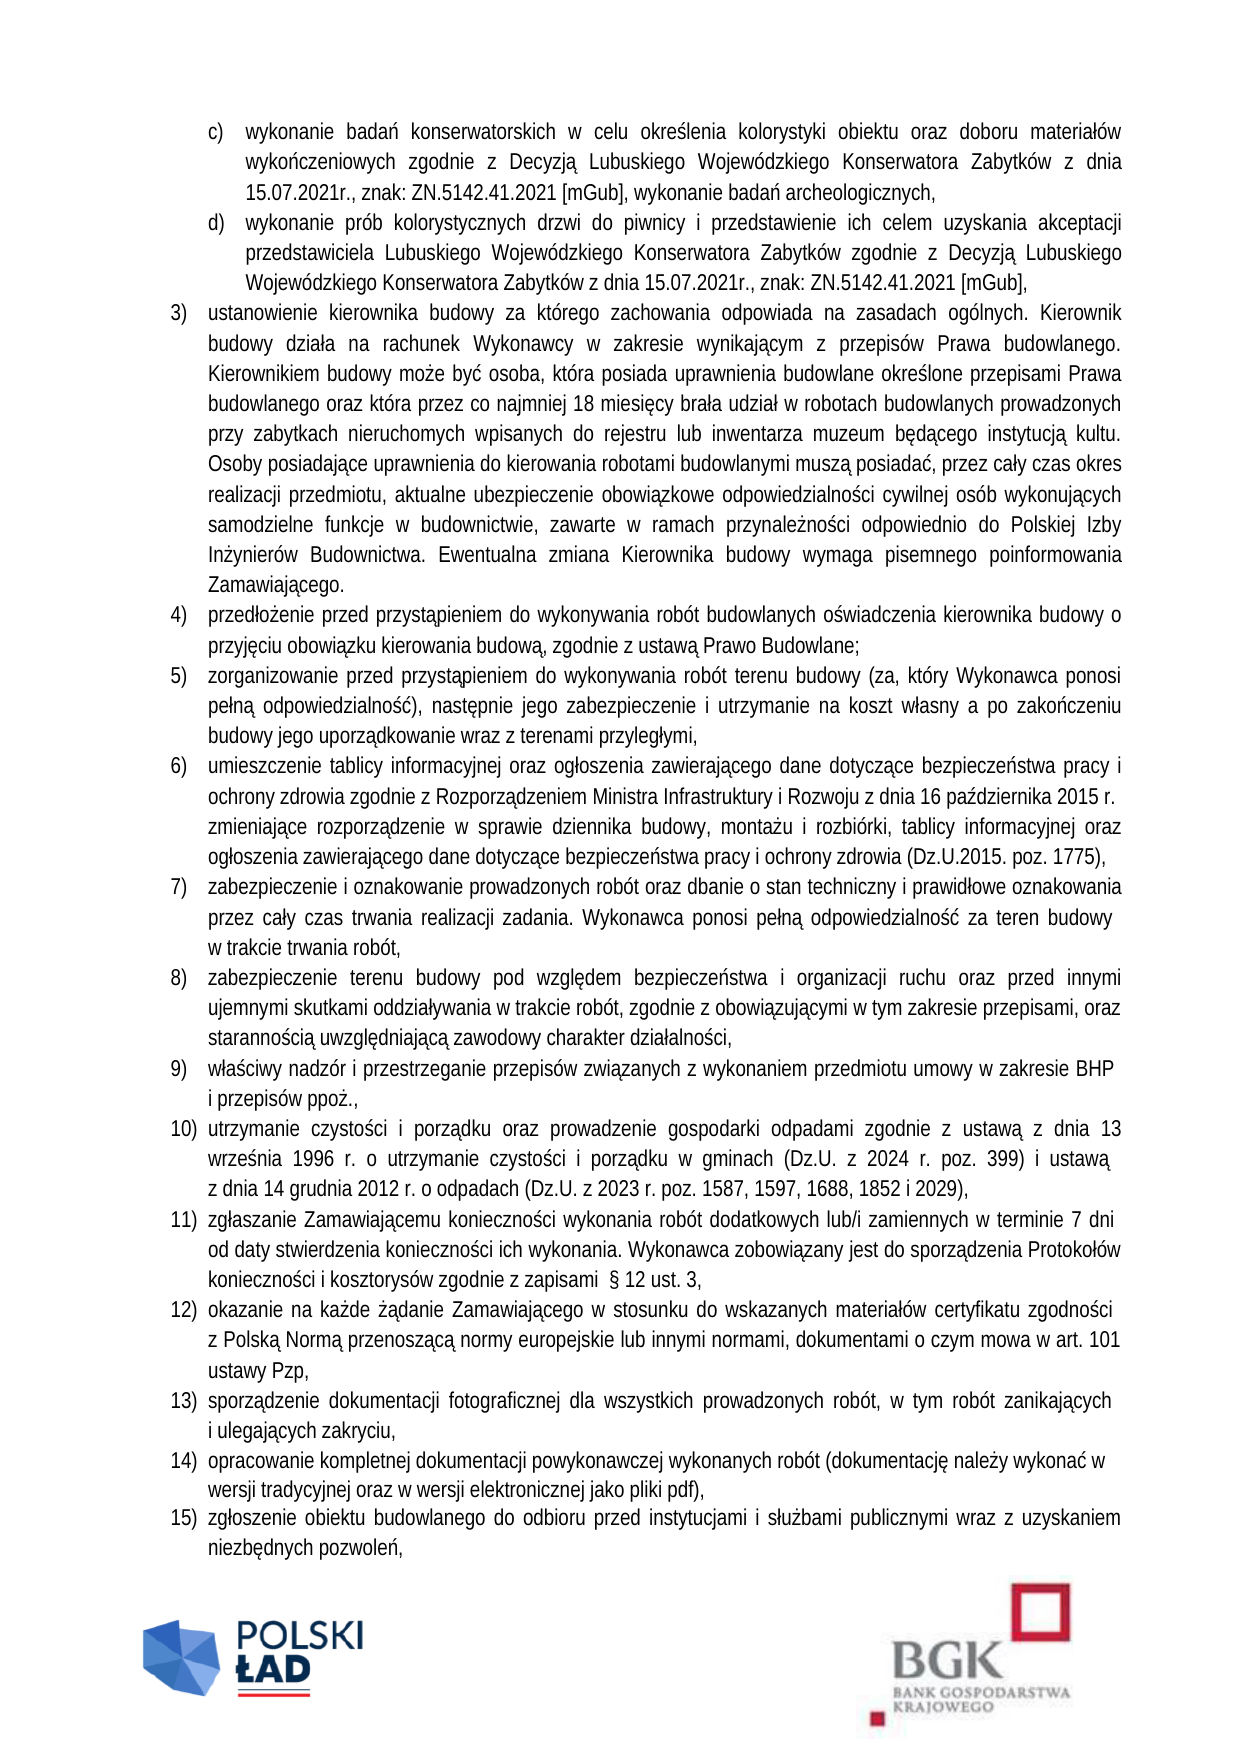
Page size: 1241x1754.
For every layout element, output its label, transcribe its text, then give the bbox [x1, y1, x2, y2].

list zabezpieczenie i oznakowanie prowadzonych robót oraz dbanie o stan techniczny i prawidłowe oznakowania przez cały czas trwania realizacji zadania. Wykonawca ponosi pełną odpowiedzialność za teren budowy w trakcie trwania robót, [170, 873, 1122, 960]
list przedłożenie przed przystąpieniem do wykonywania robót budowlanych oświadczenia kierownika budowy o przyjęciu obowiązku kierowania budową, zgodnie z ustawą Prawo Budowlane; [170, 601, 1122, 658]
list opracowanie kompletnej dokumentacji powykonawczej wykonanych robót (dokumentację należy wykonać w wersji tradycyjnej oraz w wersji elektronicznej jako pliki pdf), [170, 1447, 1122, 1502]
list właściwy nadzór i przestrzeganie przepisów związanych z wykonaniem przedmiotu umowy w zakresie BHP i przepisów ppoż., [170, 1054, 1122, 1111]
list ustanowienie kierownika budowy za którego zachowania odpowiada na zasadach ogólnych. Kierownik budowy działa na rachunek Wykonawcy w zakresie wynikającym z przepisów Prawa budowlanego. Kierownikiem budowy może być osoba, która posiada uprawnienia budowlane określone przepisami Prawa budowlanego oraz która przez co najmniej 18 miesięcy brała udział w robotach budowlanych prowadzonych przy zabytkach nieruchomych wpisanych do rejestru lub inwentarza muzeum będącego instytucją kultu. Osoby posiadające uprawnienia do kierowania robotami budowlanymi muszą posiadać, przez cały czas okres realizacji przedmiotu, aktualne ubezpieczenie obowiązkowe odpowiedzialności cywilnej osób wykonujących samodzielne funkcje w budownictwie, zawarte w ramach przynależności odpowiednio do Polskiej Izby Inżynierów Budownictwa. Ewentualna zmiana Kierownika budowy wymaga pisemnego poinformowania Zamawiającego. [170, 299, 1122, 598]
list zgłaszanie Zamawiającemu konieczności wykonania robót dodatkowych lub/i zamiennych w terminie 7 dni od daty stwierdzenia konieczności ich wykonania. Wykonawca zobowiązany jest do sporządzenia Protokołów konieczności i kosztorysów zgodnie z zapisami § 12 ust. 3, [170, 1206, 1122, 1292]
list zabezpieczenie terenu budowy pod względem bezpieczeństwa i organizacji ruchu oraz przed innymi ujemnymi skutkami oddziaływania w trakcie robót, zgodnie z obowiązującymi w tym zakresie przepisami, oraz starannością uwzględniającą zawodowy charakter działalności, [170, 964, 1122, 1051]
list wykonanie prób kolorystycznych drzwi do piwnicy i przedstawienie ich celem uzyskania akceptacji przedstawiciela Lubuskiego Wojewódzkiego Konserwatora Zabytków zgodnie z Decyzją Lubuskiego Wojewódzkiego Konserwatora Zabytków z dnia 15.07.2021r., znak: ZN.5142.41.2021 [mGub], [208, 209, 1122, 296]
list zorganizowanie przed przystąpieniem do wykonywania robót terenu budowy (za, który Wykonawca ponosi pełną odpowiedzialność), następnie jego zabezpieczenie i utrzymanie na koszt własny a po zakończeniu budowy jego uporządkowanie wraz z terenami przyległymi, [170, 662, 1122, 749]
list umieszczenie tablicy informacyjnej oraz ogłoszenia zawierającego dane dotyczące bezpieczeństwa pracy i ochrony zdrowia zgodnie z Rozporządzeniem Ministra Infrastruktury i Rozwoju z dnia 16 października 2015 r. [170, 752, 1122, 809]
list zmieniające rozporządzenie w sprawie dziennika budowy, montażu i rozbiórki, tablicy informacyjnej oraz ogłoszenia zawierającego dane dotyczące bezpieczeństwa pracy i ochrony zdrowia (Dz.U.2015. poz. 1775), [208, 813, 1122, 869]
list utrzymanie czystości i porządku oraz prowadzenie gospodarki odpadami zgodnie z ustawą z dnia 13 września 1996 r. o utrzymanie czystości i porządku w gminach (Dz.U. z 2024 r. poz. 399) i ustawą z dnia 14 grudnia 2012 r. o odpadach (Dz.U. z 2023 r. poz. 1587, 1597, 1688, 1852 i 2029), [170, 1115, 1122, 1202]
list okazanie na każde żądanie Zamawiającego w stosunku do wskazanych materiałów certyfikatu zgodności z Polską Normą przenoszącą normy europejskie lub innymi normami, dokumentami o czym mowa w art. 101 ustawy Pzp, [170, 1296, 1122, 1383]
list zgłoszenie obiektu budowlanego do odbioru przed instytucjami i służbami publicznymi wraz z uzyskaniem niezbędnych pozwoleń, [170, 1504, 1122, 1561]
list sporządzenie dokumentacji fotograficznej dla wszystkich prowadzonych robót, w tym robót zanikających i ulegających zakryciu, [170, 1387, 1122, 1443]
list wykonanie badań konserwatorskich w celu określenia kolorystyki obiektu oraz doboru materiałów wykończeniowych zgodnie z Decyzją Lubuskiego Wojewódzkiego Konserwatora Zabytków z dnia 15.07.2021r., znak: ZN.5142.41.2021 [mGub], wykonanie badań archeologicznych, [208, 118, 1122, 205]
